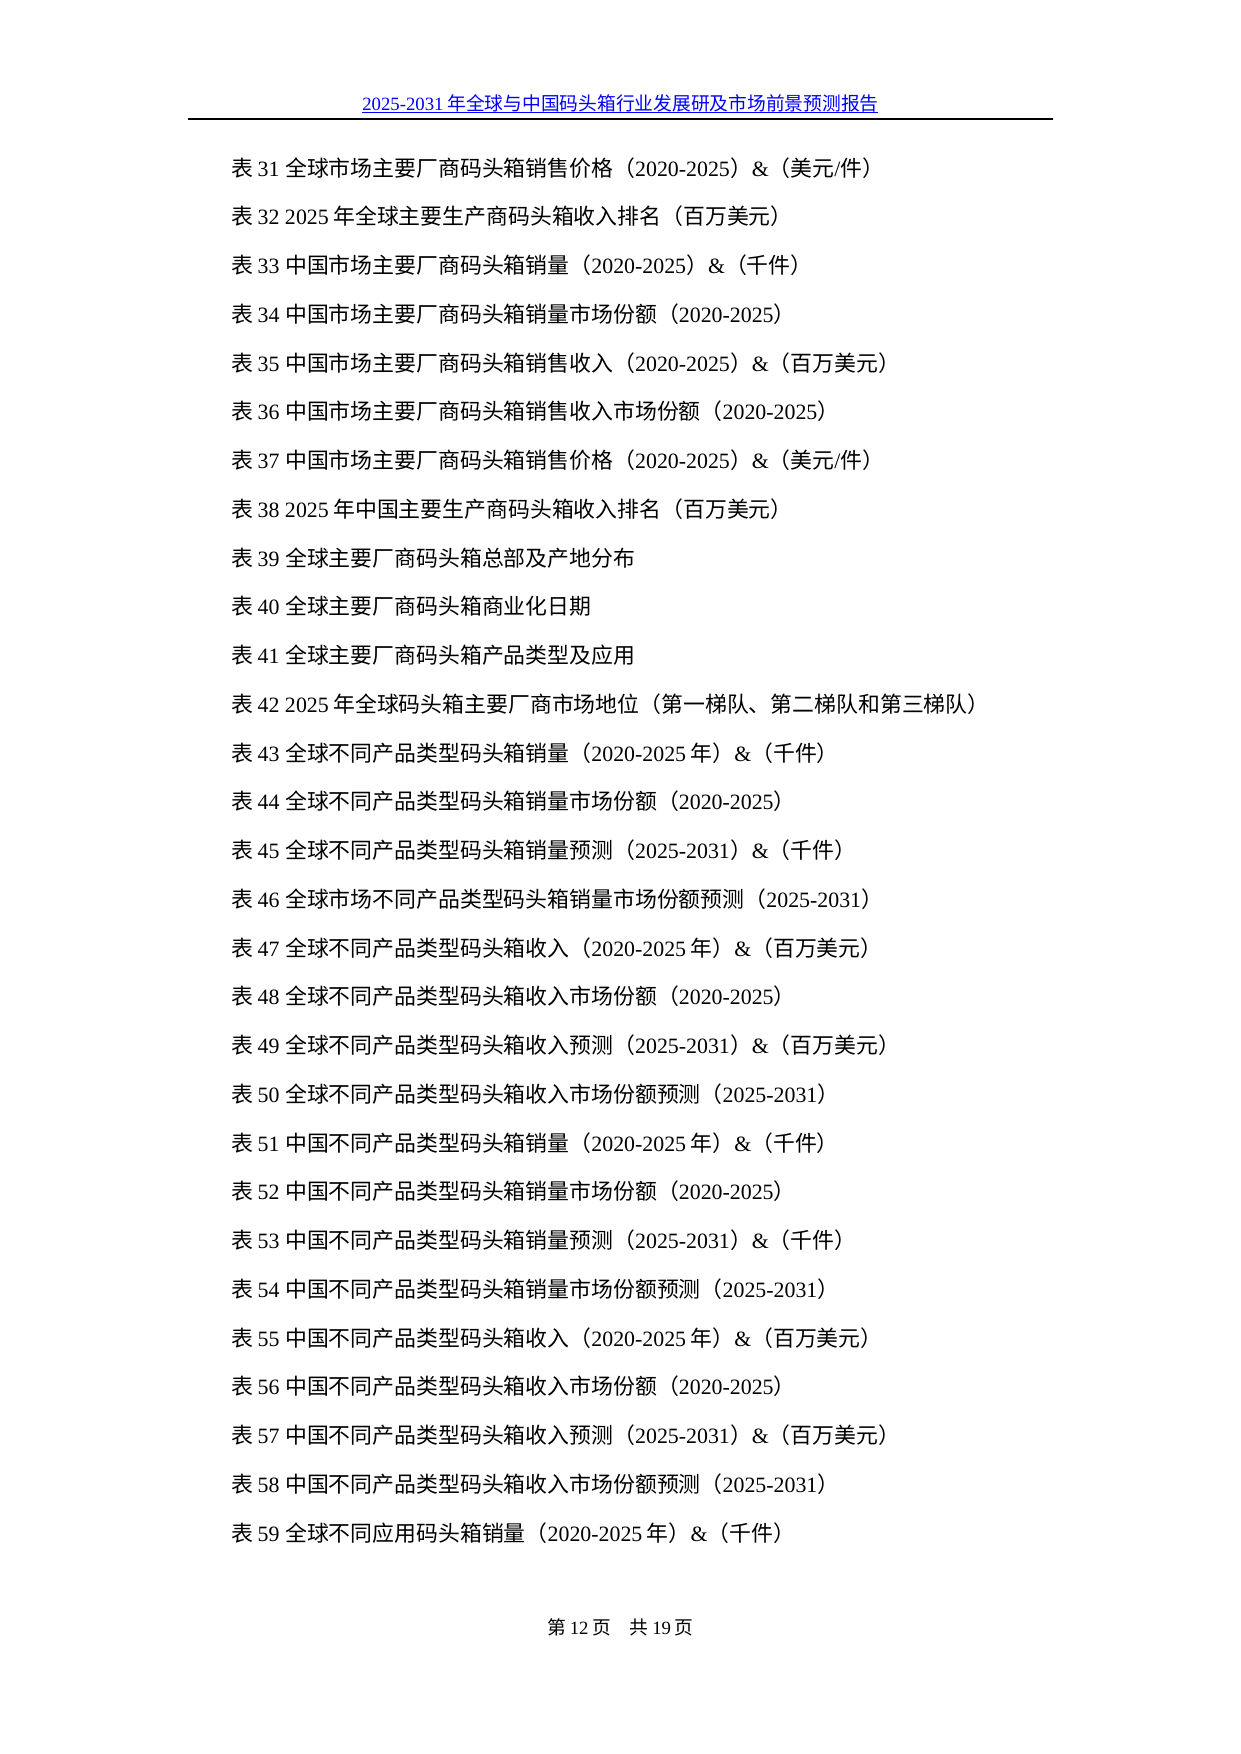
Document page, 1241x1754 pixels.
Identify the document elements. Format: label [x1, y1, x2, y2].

text [187, 150, 1053, 1548]
